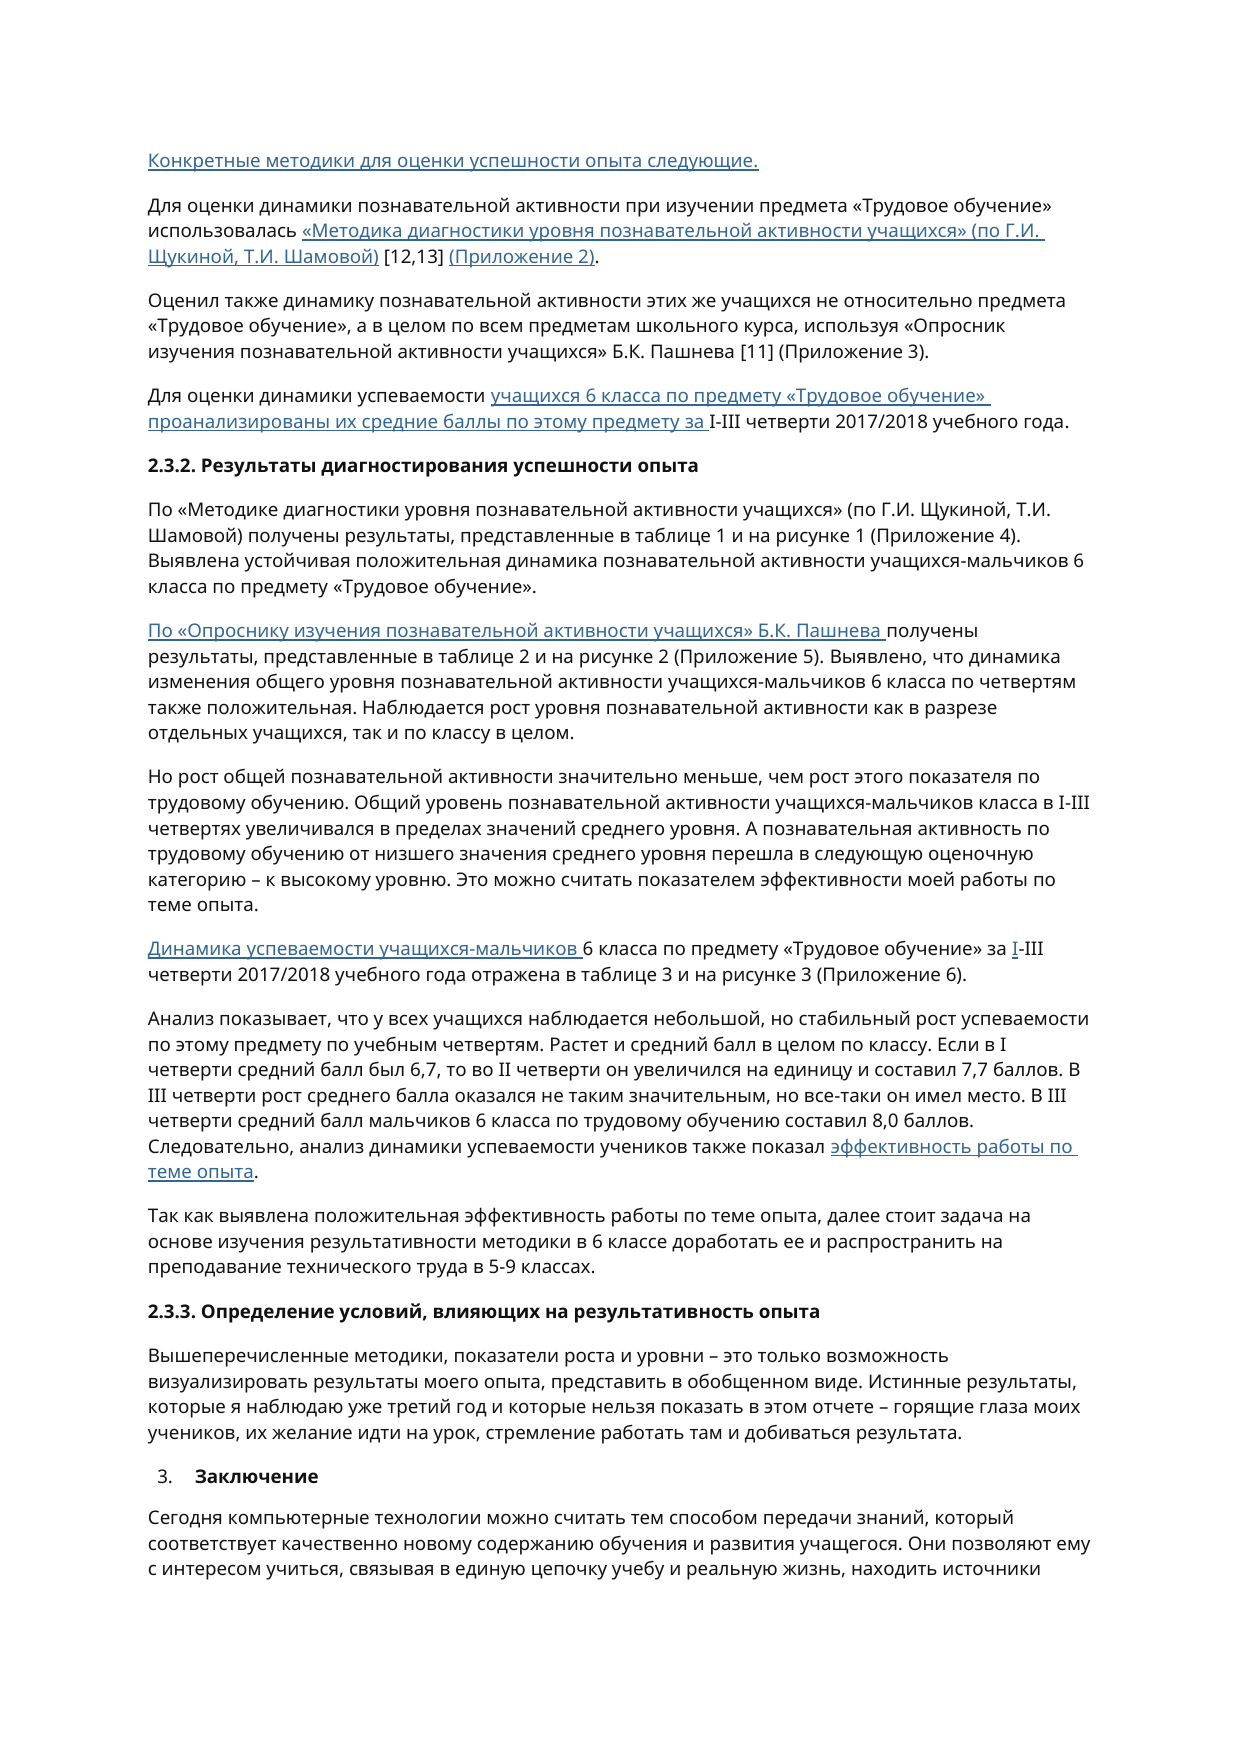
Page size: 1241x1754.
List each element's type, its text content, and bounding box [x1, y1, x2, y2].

text Вышеперечисленные методики, показатели роста и уровни – это только возможность визуализировать результаты моего опыта, представить в обобщенном виде. Истинные результаты, которые я наблюдаю уже третий год и которые нельзя показать в этом отчете – горящие глаза моих учеников, их желание идти на урок, стремление работать там и добиваться результата. [148, 1342, 1093, 1444]
text Для оценки динамики успеваемости учащихся 6 класса по предмету «Трудовое обучение» проанализированы их средние баллы по этому предмету за I-III четверти 2017/2018 учебного года. [148, 382, 1093, 433]
text Динамика успеваемости учащихся-мальчиков 6 класса по предмету «Трудовое обучение» за I-III четверти 2017/2018 учебного года отражена в таблице 3 и на рисунке 3 (Приложение 6). [148, 936, 1093, 987]
text Конкретные методики для оценки успешности опыта следующие. [148, 148, 1093, 173]
text По «Методике диагностики уровня познавательной активности учащихся» (по Г.И. Щукиной, Т.И. Шамовой) получены результаты, представленные в таблице 1 и на рисунке 1 (Приложение 4). Выявлена устойчивая положительная динамика познавательной активности учащихся-мальчиков 6 класса по предмету «Трудовое обучение». [148, 497, 1093, 599]
text Для оценки динамики познавательной активности при изучении предмета «Трудовое обучение» использовалась «Методика диагностики уровня познавательной активности учащихся» (по Г.И. Щукиной, Т.И. Шамовой) [12,13] (Приложение 2). [148, 192, 1093, 268]
list Заключение [157, 1463, 1093, 1489]
text Анализ показывает, что у всех учащихся наблюдается небольшой, но стабильный рост успеваемости по этому предмету по учебным четвертям. Растет и средний балл в целом по классу. Если в I четверти средний балл был 6,7, то во II четверти он увеличился на единицу и составил 7,7 баллов. В III четверти рост среднего балла оказался не таким значительным, но все-таки он имел место. В III четверти средний балл мальчиков 6 класса по трудовому обучению составил 8,0 баллов. Следовательно, анализ динамики успеваемости учеников также показал эффективность работы по теме опыта. [148, 1005, 1093, 1184]
text Но рост общей познавательной активности значительно меньше, чем рост этого показателя по трудовому обучению. Общий уровень познавательной активности учащихся-мальчиков класса в I-III четвертях увеличивался в пределах значений среднего уровня. А познавательная активность по трудовому обучению от низшего значения среднего уровня перешла в следующую оценочную категорию – к высокому уровню. Это можно считать показателем эффективности моей работы по теме опыта. [148, 764, 1093, 917]
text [148, 1504, 1093, 1581]
text Так как выявлена положительная эффективность работы по теме опыта, далее стоит задача на основе изучения результативности методики в 6 классе доработать ее и распространить на преподавание технического труда в 5-9 классах. [148, 1203, 1093, 1279]
text По «Опроснику изучения познавательной активности учащихся» Б.К. Пашнева получены результаты, представленные в таблице 2 и на рисунке 2 (Приложение 5). Выявлено, что динамика изменения общего уровня познавательной активности учащихся-мальчиков 6 класса по четвертям также положительная. Наблюдается рост уровня познавательной активности как в разрезе отдельных учащихся, так и по классу в целом. [148, 617, 1093, 745]
text 2.3.2. Результаты диагностирования успешности опыта [148, 452, 1093, 478]
text 2.3.3. Определение условий, влияющих на результативность опыта [148, 1298, 1093, 1324]
text Оценил также динамику познавательной активности этих же учащихся не относительно предмета «Трудовое обучение», а в целом по всем предметам школьного курса, используя «Опросник изучения познавательной активности учащихся» Б.К. Пашнева [11] (Приложение 3). [148, 287, 1093, 364]
